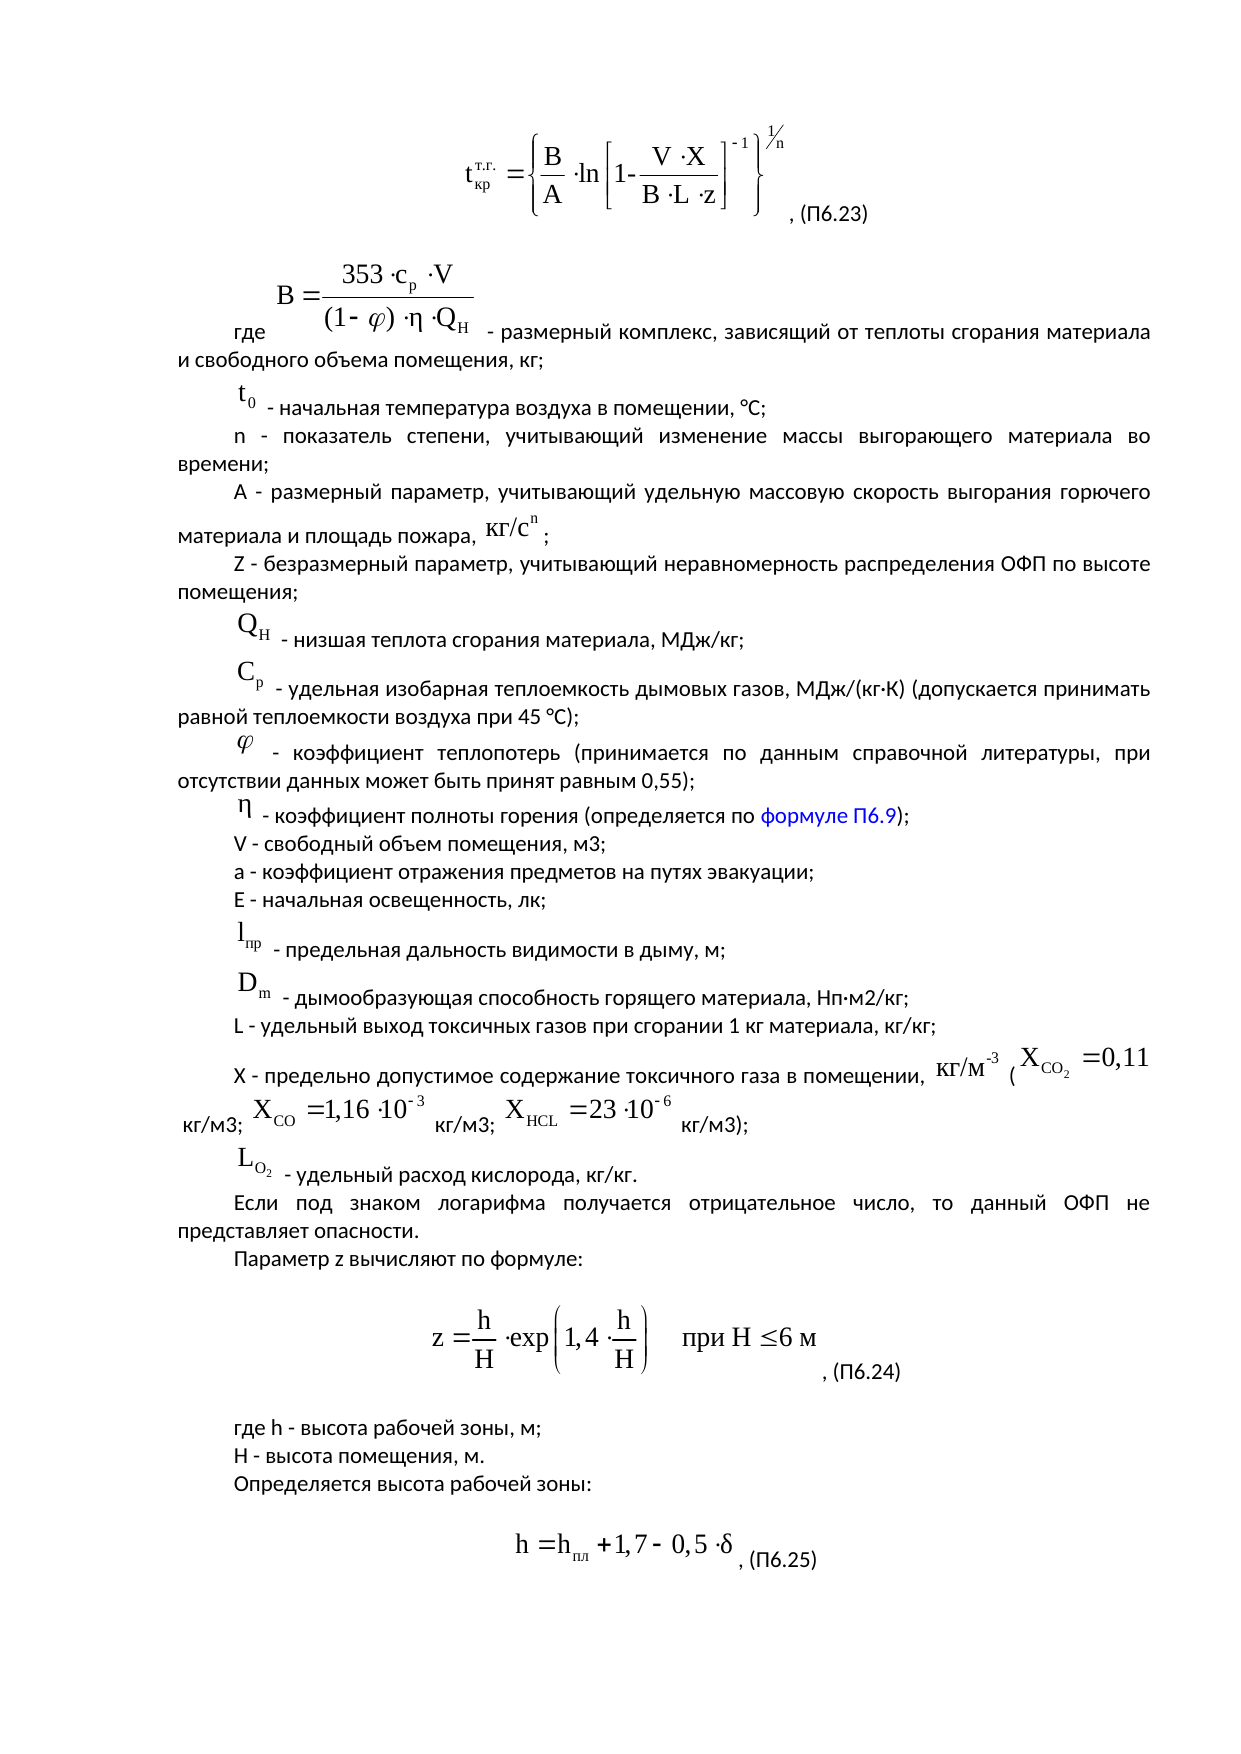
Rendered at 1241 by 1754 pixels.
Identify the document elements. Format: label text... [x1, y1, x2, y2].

text A - размерный параметр, учитывающий удельную массовую скорость выгорания горючего материала и площадь пожара, ; [177, 477, 1152, 549]
text H - высота помещения, м. [177, 1442, 1152, 1469]
text L - удельный выход токсичных газов при сгорании 1 кг материала, кг/кг; [177, 1011, 1152, 1039]
text где - размерный комплекс, зависящий от теплоты сгорания материала и свободного объема помещения, кг; [177, 255, 1152, 373]
text - коэффициент теплопотерь (принимается по данным справочной литературы, при отсутствии данных может быть принят равным 0,55); [177, 730, 1152, 794]
text - предельная дальность видимости в дыму, м; [177, 913, 1152, 963]
text n - показатель степени, учитывающий изменение массы выгорающего материала во времени; [177, 421, 1152, 477]
text a - коэффициент отражения предметов на путях эвакуации; [177, 857, 1152, 886]
text , (П6.24) [177, 1300, 1152, 1386]
text - начальная температура воздуха в помещении, °C; [177, 373, 1152, 421]
text Если под знаком логарифма получается отрицательное число, то данный ОФП не представляет опасности. [177, 1188, 1152, 1244]
text - коэффициент полноты горения (определяется по формуле П6.9); [177, 794, 1152, 829]
text E - начальная освещенность, лк; [177, 886, 1152, 913]
text X - предельно допустимое содержание токсичного газа в помещении, ( кг/м3; кг/м3; кг/м3); [177, 1039, 1152, 1138]
text Определяется высота рабочей зоны: [177, 1469, 1152, 1498]
text Параметр z вычисляют по формуле: [177, 1244, 1152, 1272]
text V - свободный объем помещения, м3; [177, 829, 1152, 857]
text , (П6.25) [177, 1526, 1152, 1574]
text - удельный расход кислорода, кг/кг. [177, 1138, 1152, 1188]
text - низшая теплота сгорания материала, МДж/кг; [177, 605, 1152, 653]
text где h - высота рабочей зоны, м; [177, 1413, 1152, 1442]
text - удельная изобарная теплоемкость дымовых газов, МДж/(кг·К) (допускается принимать равной теплоемкости воздуха при 45 °C); [177, 653, 1152, 730]
text , (П6.23) [177, 118, 1152, 227]
text Z - безразмерный параметр, учитывающий неравномерность распределения ОФП по высоте помещения; [177, 549, 1152, 605]
text - дымообразующая способность горящего материала, Нп·м2/кг; [177, 963, 1152, 1011]
